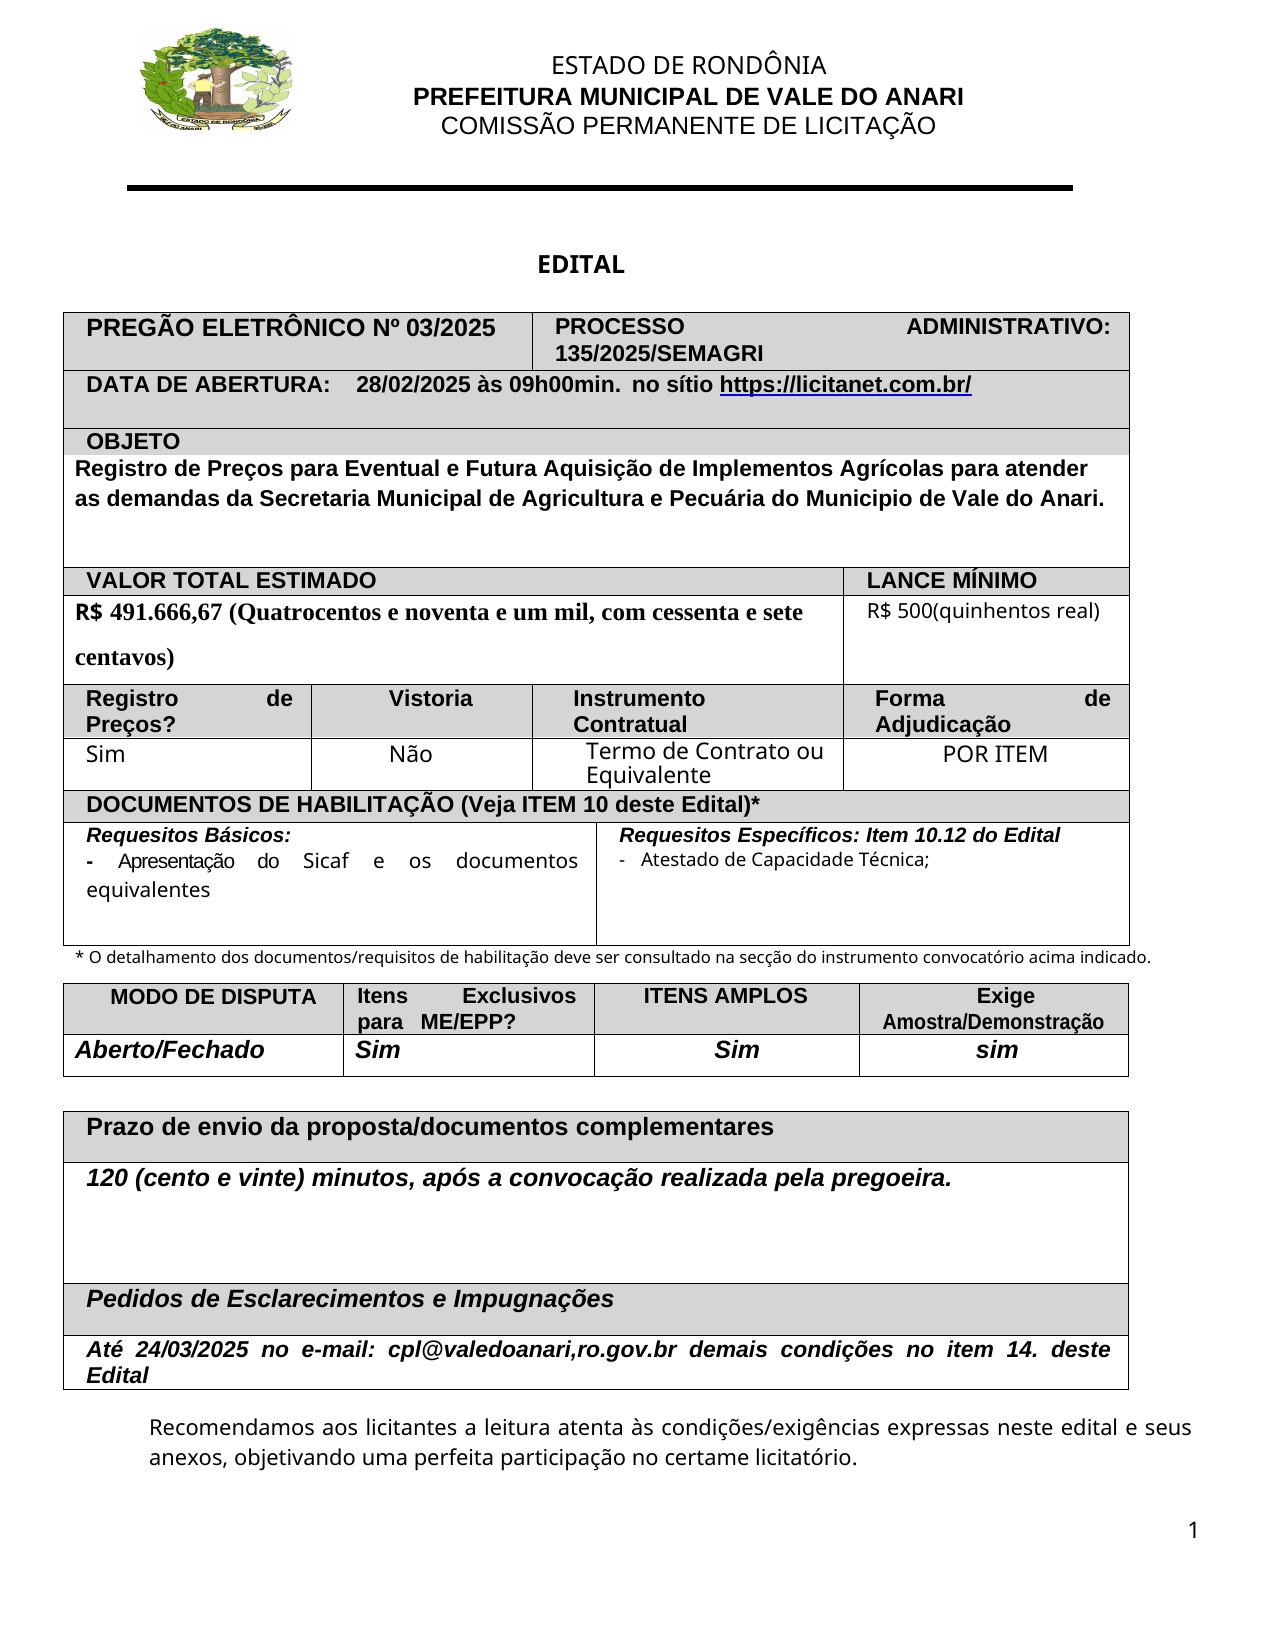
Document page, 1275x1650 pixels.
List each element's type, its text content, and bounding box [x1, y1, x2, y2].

table_cell R$ 500(quinhentos real) [844, 596, 1129, 684]
table_cell POR ITEM [844, 739, 1129, 790]
table_header Prazo de envio da proposta/documentos complementares [64, 1112, 1128, 1162]
table_cell DOCUMENTOS DE HABILITAÇÃO (Veja ITEM 10 deste Edital)* [64, 791, 1129, 822]
table_cell Registro de Preços? [64, 685, 311, 737]
table_cell DATA DE ABERTURA: 28/02/2025 às 09h00min. no sítio https://licitanet.com.br/ [64, 371, 1129, 428]
text EDITAL [450, 247, 1200, 281]
table_cell Aberto/Fechado [64, 1035, 343, 1076]
table_cell Instrumento Contratual [533, 685, 843, 737]
table_header ITENS AMPLOS [595, 984, 859, 1034]
table_cell OBJETO [64, 429, 1129, 455]
table_cell Requesitos Básicos: - Apresentação do Sicaf e os documentos equivalentes [64, 823, 596, 945]
table_cell Pedidos de Esclarecimentos e Impugnações [64, 1284, 1128, 1335]
table_cell Requesitos Específicos: Item 10.12 do Edital Atestado de Capacidade Técnica; [597, 823, 1129, 945]
table_cell Registro de Preços para Eventual e Futura Aquisição de Implementos Agrícolas para atender as demandas da Secretaria Municipal de Agricultura e Pecuária do Municipio de Vale do Anari. [64, 455, 1129, 567]
table_cell Até 24/03/2025 no e-mail: cpl@valedoanari,ro.gov.br demais condições no item 14. deste Edital [64, 1336, 1128, 1388]
table_header Itens Exclusivos para ME/EPP? [344, 984, 594, 1034]
table_header PROCESSO ADMINISTRATIVO: 135/2025/SEMAGRI [533, 313, 1129, 370]
table_cell R$ 491.666,67 (Quatrocentos e noventa e um mil, com cessenta e sete centavos) [64, 596, 843, 684]
table_cell Sim [64, 739, 311, 790]
table_cell 120 (cento e vinte) minutos, após a convocação realizada pela pregoeira. [64, 1163, 1128, 1283]
table_cell Termo de Contrato ou Equivalente [533, 739, 843, 790]
table_cell Forma de Adjudicação [844, 685, 1129, 737]
table_cell Sim [595, 1035, 859, 1076]
table_cell LANCE MÍNIMO [844, 568, 1129, 595]
text Recomendamos aos licitantes a leitura atenta às condições/exigências expressas neste edital e seus anexos, objetivando uma perfeita participação no certame licitatório. [149, 1412, 1193, 1472]
table_header Exige Amostra/Demonstração [860, 984, 1128, 1034]
table_cell VALOR TOTAL ESTIMADO [64, 568, 843, 595]
table_header MODO DE DISPUTA [64, 984, 343, 1034]
table_cell Vistoria [312, 685, 532, 737]
picture [139, 28, 293, 130]
table_cell sim [860, 1035, 1128, 1076]
table_cell Sim [344, 1035, 594, 1076]
text * O detalhamento dos documentos/requisitos de habilitação deve ser consultado na secção do instrumento convocatório acima indicado. [75, 946, 1193, 968]
table_cell Não [312, 739, 532, 790]
table_header PREGÃO ELETRÔNICO Nº 03/2025 [64, 313, 532, 370]
